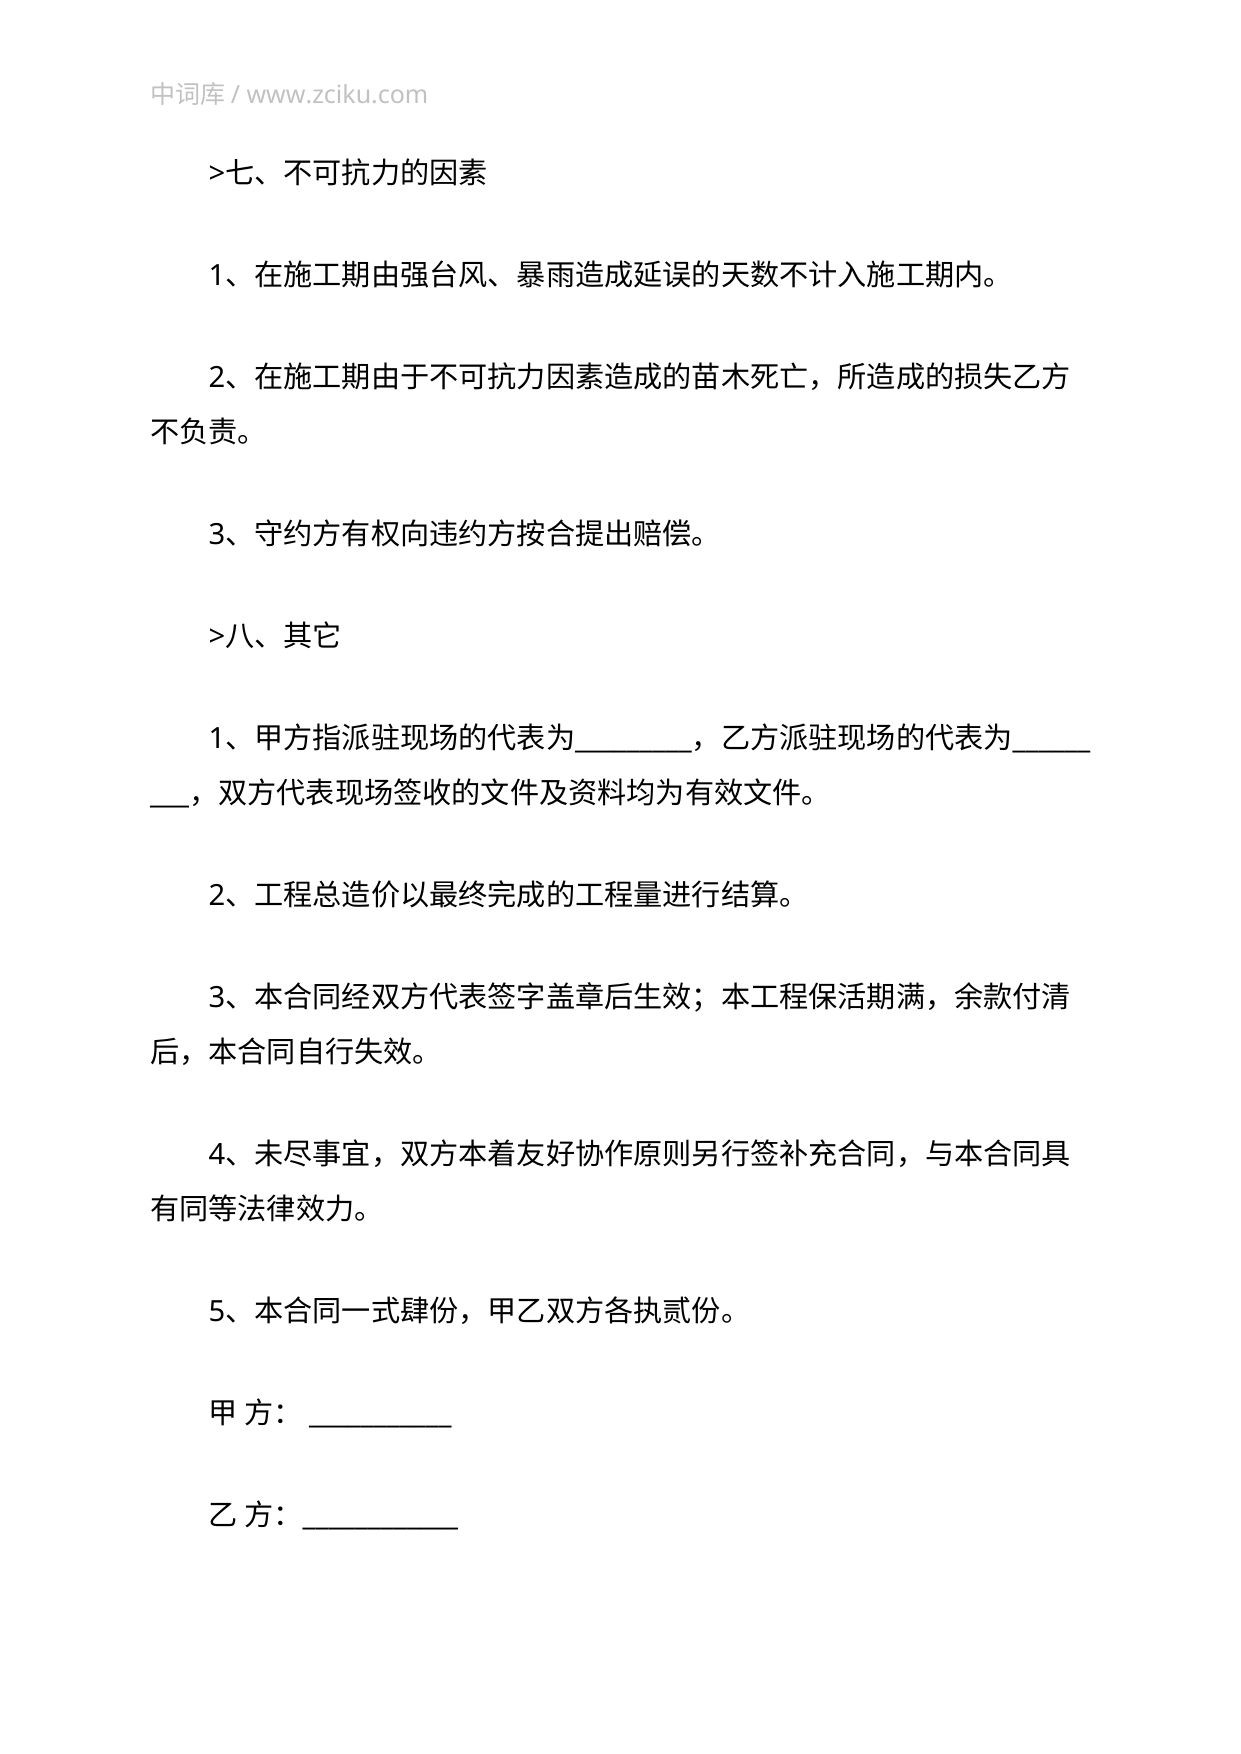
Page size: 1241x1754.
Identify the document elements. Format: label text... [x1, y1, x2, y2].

text >七、不可抗力的因素 [150, 150, 1090, 192]
text 1、甲方指派驻现场的代表为_________，乙方派驻现场的代表为_________，双方代表现场签收的文件及资料均为有效文件。 [150, 715, 1090, 812]
text 2、在施工期由于不可抗力因素造成的苗木死亡，所造成的损失乙方不负责。 [150, 354, 1090, 451]
text >八、其它 [150, 613, 1090, 655]
text 3、守约方有权向违约方按合提出赔偿。 [150, 511, 1090, 553]
text 2、工程总造价以最终完成的工程量进行结算。 [150, 872, 1090, 914]
text 3、本合同经双方代表签字盖章后生效；本工程保活期满，余款付清后，本合同自行失效。 [150, 974, 1090, 1071]
text 甲 方： ___________ [150, 1389, 1090, 1432]
text 1、在施工期由强台风、暴雨造成延误的天数不计入施工期内。 [150, 252, 1090, 294]
text 乙 方：____________ [150, 1491, 1090, 1533]
text 5、本合同一式肆份，甲乙双方各执贰份。 [150, 1287, 1090, 1329]
text 4、未尽事宜，双方本着友好协作原则另行签补充合同，与本合同具有同等法律效力。 [150, 1130, 1090, 1228]
